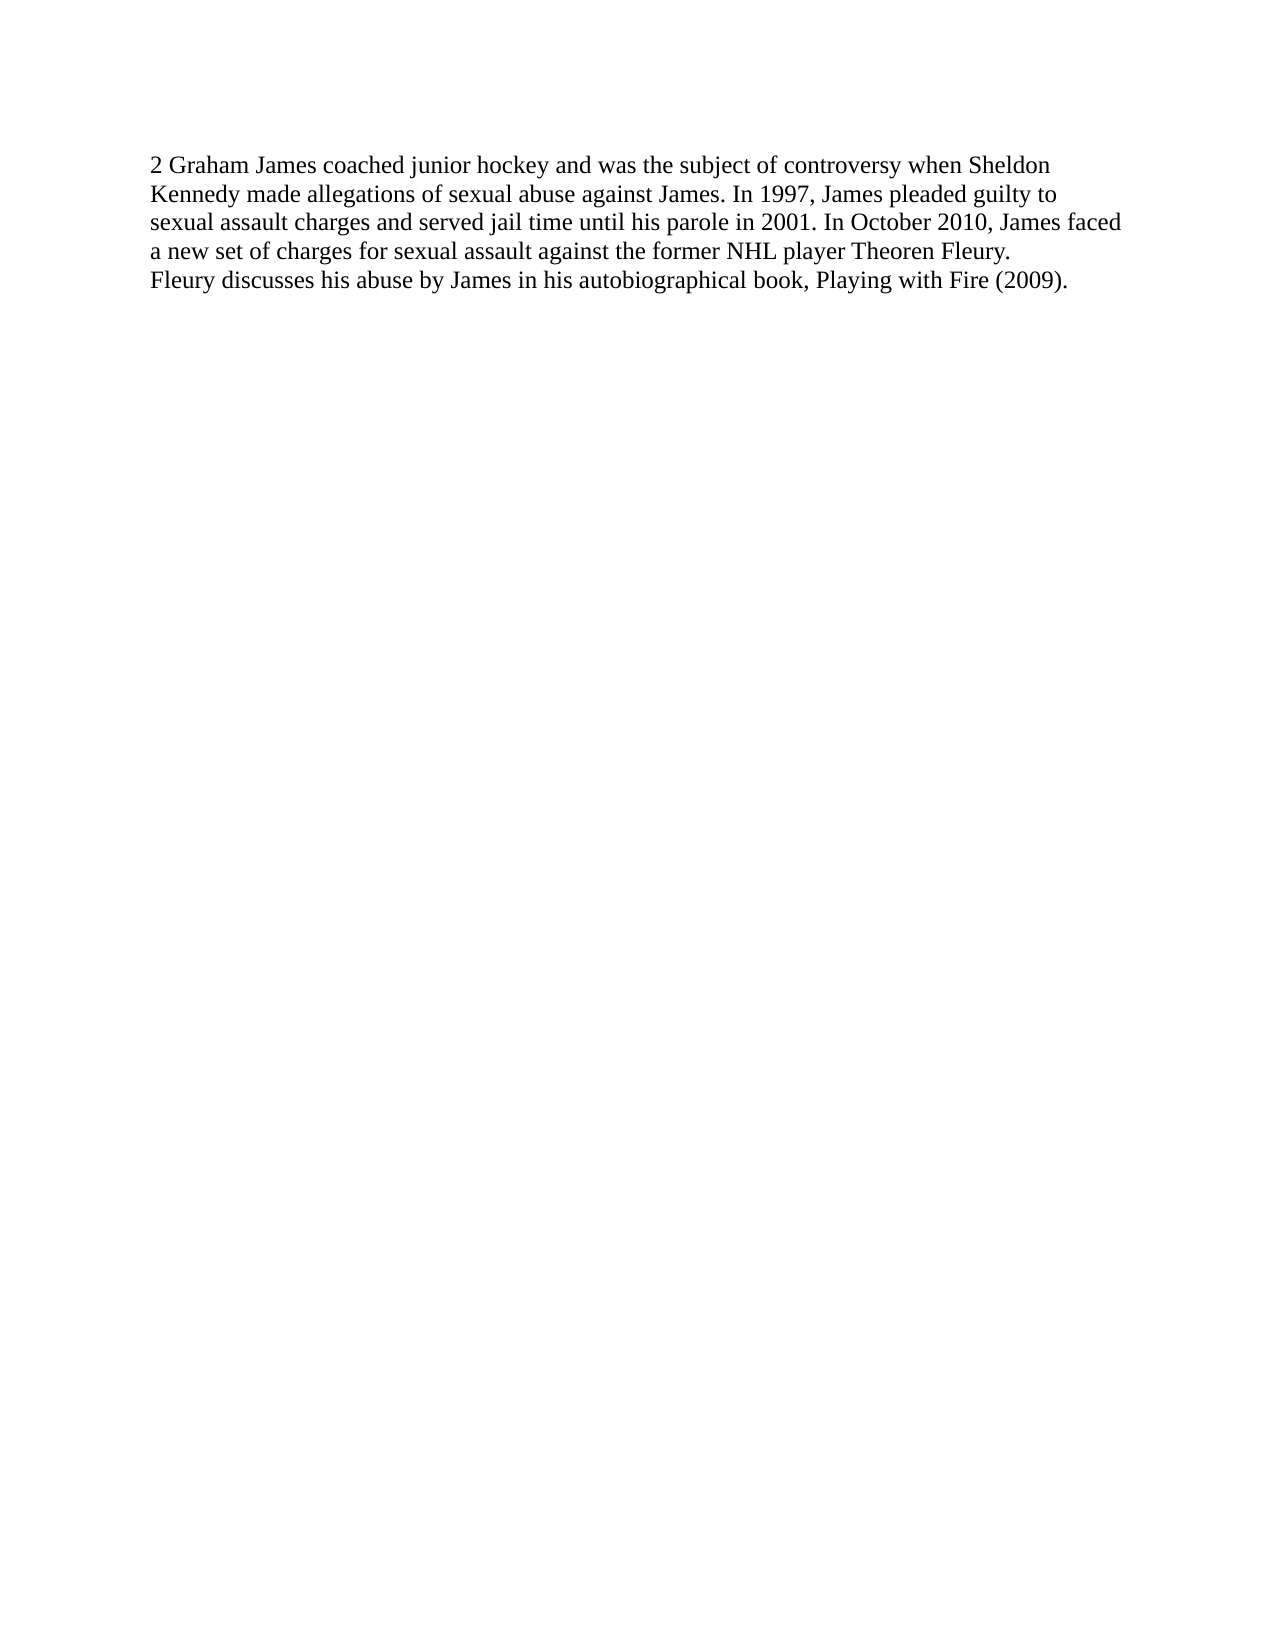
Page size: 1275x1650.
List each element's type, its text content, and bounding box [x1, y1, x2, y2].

text 2 Graham James coached junior hockey and was the subject of controversy when Sheldon Kennedy made allegations of sexual abuse against James. In 1997, James pleaded guilty to sexual assault charges and served jail time until his parole in 2001. In October 2010, James faced a new set of charges for sexual assault against the former NHL player Theoren Fleury. [150, 150, 1125, 265]
text Fleury discusses his abuse by James in his autobiographical book, Playing with Fire (2009). [150, 265, 1125, 294]
